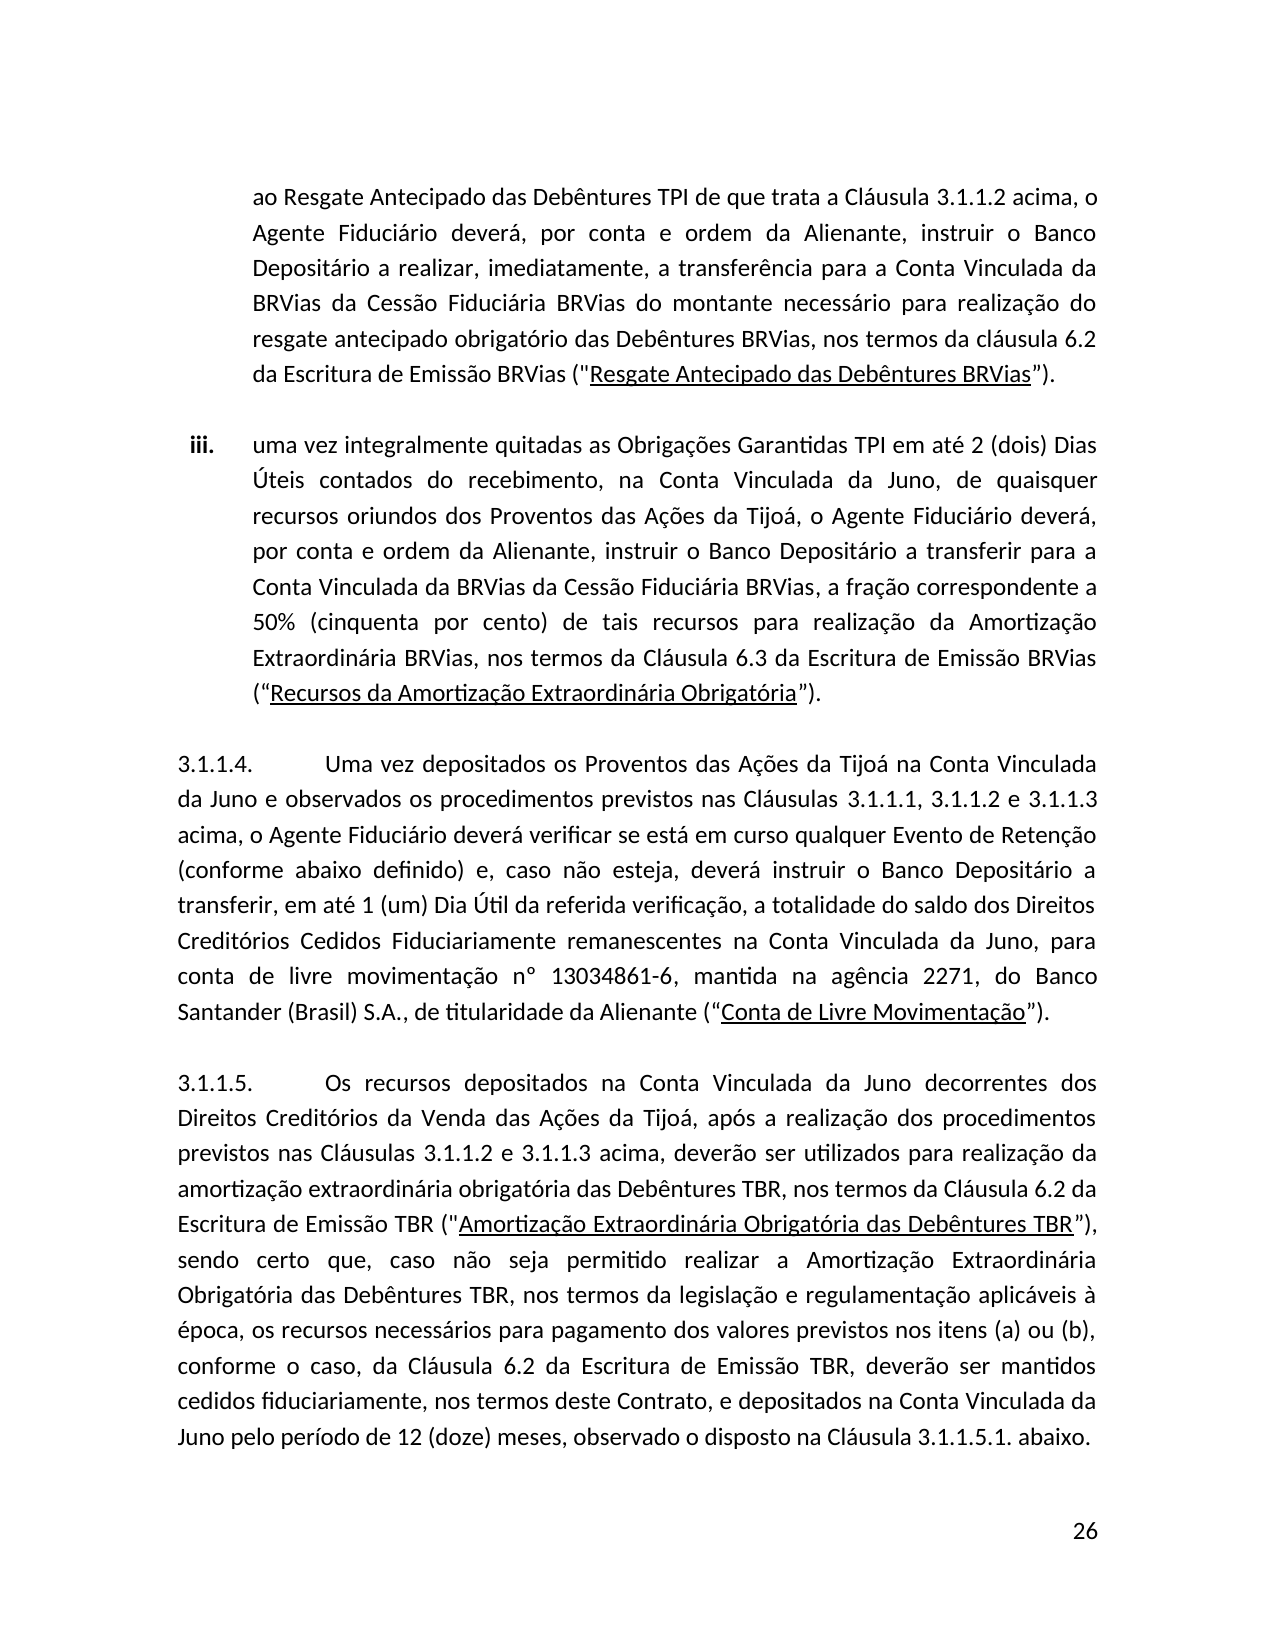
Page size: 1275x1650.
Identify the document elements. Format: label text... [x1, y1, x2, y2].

list uma vez integralmente quitadas as Obrigações Garantidas TPI em até 2 (dois) Dias Úteis contados do recebimento, na Conta Vinculada da Juno, de quaisquer recursos oriundos dos Proventos das Ações da Tijoá, o Agente Fiduciário deverá, por conta e ordem da Alienante, instruir o Banco Depositário a transferir para a Conta Vinculada da BRVias da Cessão Fiduciária BRVias, a fração correspondente a 50% (cinquenta por cento) de tais recursos para realização da Amortização Extraordinária BRVias, nos termos da Cláusula 6.3 da Escritura de Emissão BRVias (“Recursos da Amortização Extraordinária Obrigatória”). [215, 425, 1098, 708]
list Uma vez depositados os Proventos das Ações da Tijoá na Conta Vinculada da Juno e observados os procedimentos previstos nas Cláusulas 3.1.1.1, 3.1.1.2 e 3.1.1.3 acima, o Agente Fiduciário deverá verificar se está em curso qualquer Evento de Retenção (conforme abaixo definido) e, caso não esteja, deverá instruir o Banco Depositário a transferir, em até 1 (um) Dia Útil da referida verificação, a totalidade do saldo dos Direitos Creditórios Cedidos Fiduciariamente remanescentes na Conta Vinculada da Juno, para conta de livre movimentação nº 13034861-6, mantida na agência 2271, do Banco Santander (Brasil) S.A., de titularidade da Alienante (“Conta de Livre Movimentação”). [177, 744, 1098, 1027]
list Os recursos depositados na Conta Vinculada da Juno decorrentes dos Direitos Creditórios da Venda das Ações da Tijoá, após a realização dos procedimentos previstos nas Cláusulas 3.1.1.2 e 3.1.1.3 acima, deverão ser utilizados para realização da amortização extraordinária obrigatória das Debêntures TBR, nos termos da Cláusula 6.2 da Escritura de Emissão TBR ("Amortização Extraordinária Obrigatória das Debêntures TBR”), sendo certo que, caso não seja permitido realizar a Amortização Extraordinária Obrigatória das Debêntures TBR, nos termos da legislação e regulamentação aplicáveis à época, os recursos necessários para pagamento dos valores previstos nos itens (a) ou (b), conforme o caso, da Cláusula 6.2 da Escritura de Emissão TBR, deverão ser mantidos cedidos fiduciariamente, nos termos deste Contrato, e depositados na Conta Vinculada da Juno pelo período de 12 (doze) meses, observado o disposto na Cláusula 3.1.1.5.1. abaixo. [177, 1063, 1098, 1452]
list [215, 177, 1098, 390]
